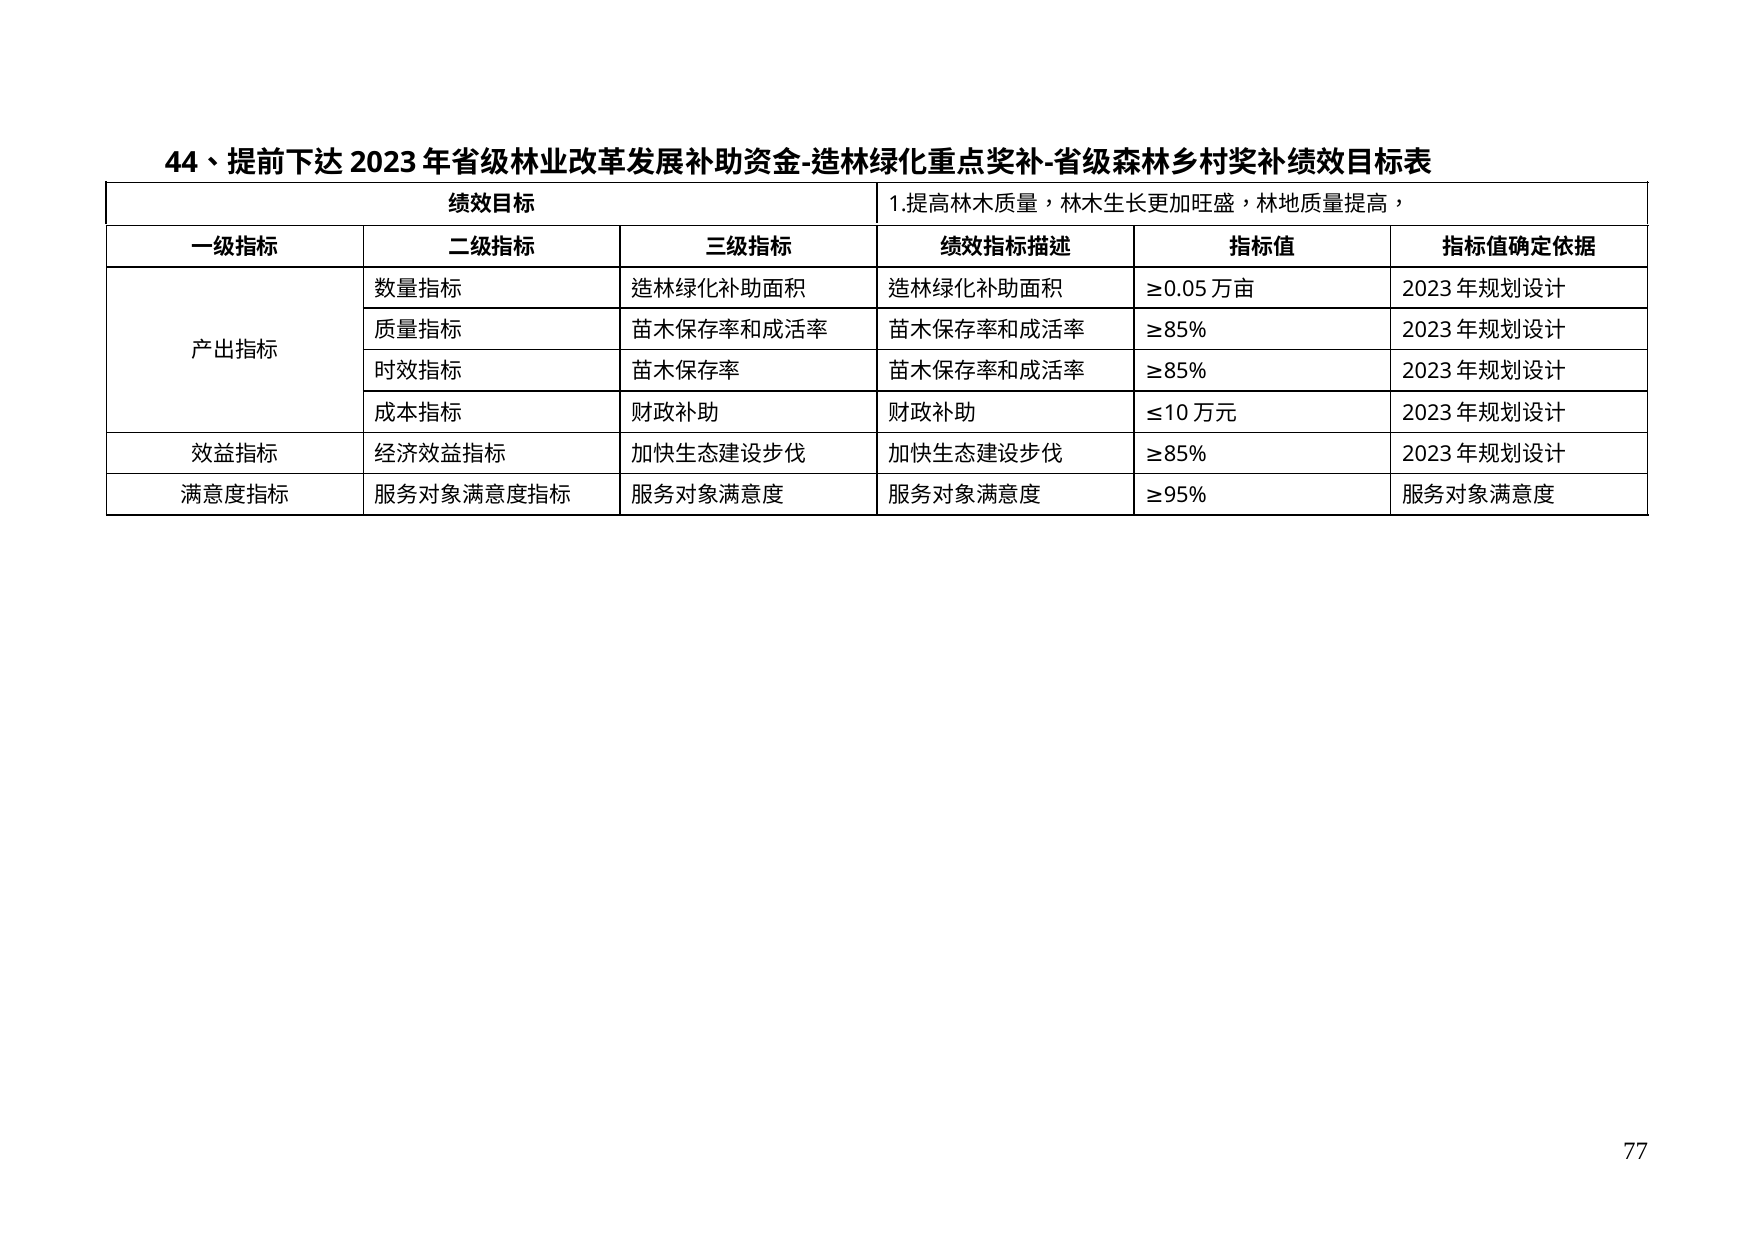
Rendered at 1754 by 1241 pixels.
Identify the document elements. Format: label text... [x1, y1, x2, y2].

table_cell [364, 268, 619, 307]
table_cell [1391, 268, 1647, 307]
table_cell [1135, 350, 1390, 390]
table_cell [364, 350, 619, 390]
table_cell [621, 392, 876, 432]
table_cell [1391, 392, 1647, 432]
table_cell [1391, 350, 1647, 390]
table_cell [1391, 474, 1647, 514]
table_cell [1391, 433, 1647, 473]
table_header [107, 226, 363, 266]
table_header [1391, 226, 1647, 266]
text 44、提前下达2023年省级林业改革发展补助资金-造林绿化重点奖补-省级森林乡村奖补绩效目标表 [106, 142, 1648, 181]
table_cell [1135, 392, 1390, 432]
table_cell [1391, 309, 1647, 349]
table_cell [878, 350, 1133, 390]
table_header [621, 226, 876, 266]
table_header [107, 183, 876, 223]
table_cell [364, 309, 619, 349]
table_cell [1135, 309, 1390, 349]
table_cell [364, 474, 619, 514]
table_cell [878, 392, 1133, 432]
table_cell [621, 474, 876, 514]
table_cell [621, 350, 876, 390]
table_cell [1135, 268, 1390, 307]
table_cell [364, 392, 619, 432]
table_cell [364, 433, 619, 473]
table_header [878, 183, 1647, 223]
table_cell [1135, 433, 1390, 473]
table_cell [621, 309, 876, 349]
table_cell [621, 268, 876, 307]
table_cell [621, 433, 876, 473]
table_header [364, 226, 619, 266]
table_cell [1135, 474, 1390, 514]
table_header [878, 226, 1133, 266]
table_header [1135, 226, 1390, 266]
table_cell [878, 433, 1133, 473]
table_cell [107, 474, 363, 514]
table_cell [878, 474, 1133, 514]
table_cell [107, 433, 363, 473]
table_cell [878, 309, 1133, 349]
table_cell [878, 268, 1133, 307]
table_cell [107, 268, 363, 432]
